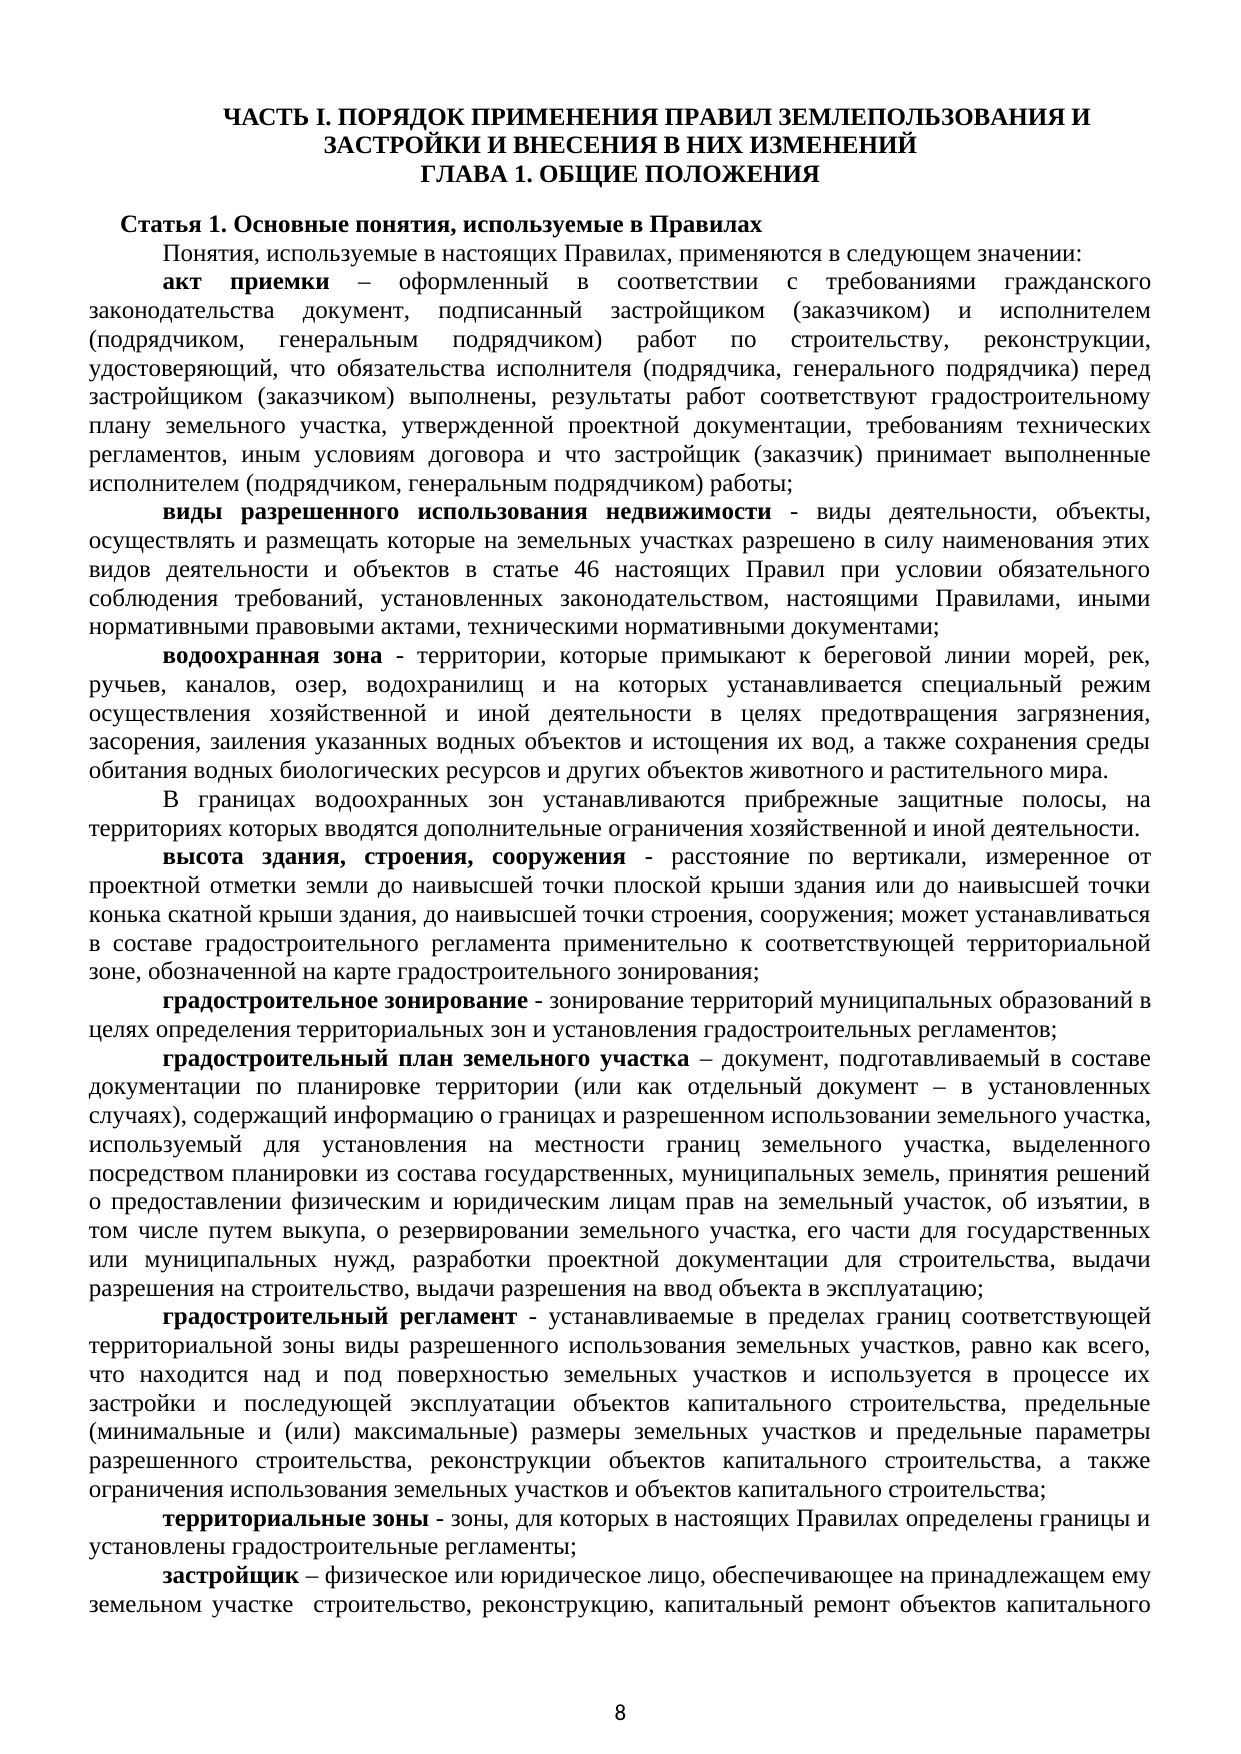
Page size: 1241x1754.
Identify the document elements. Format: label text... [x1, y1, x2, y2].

text территориальные зоны - зоны, для которых в настоящих Правилах определены границы и установлены градостроительные регламенты; [88, 1503, 1152, 1560]
text градостроительный регламент - устанавливаемые в пределах границ соответствующей территориальной зоны виды разрешенного использования земельных участков, равно как всего, что находится над и под поверхностью земельных участков и используется в процессе их застройки и последующей эксплуатации объектов капитального строительства, предельные (минимальные и (или) максимальные) размеры земельных участков и предельные параметры разрешенного строительства, реконструкции объектов капитального строительства, а также ограничения использования земельных участков и объектов капитального строительства; [88, 1301, 1152, 1503]
text высота здания, строения, сооружения - расстояние по вертикали, измеренное от проектной отметки земли до наивысшей точки плоской крыши здания или до наивысшей точки конька скатной крыши здания, до наивысшей точки строения, сооружения; может устанавливаться в составе градостроительного регламента применительно к соответствующей территориальной зоне, обозначенной на карте градостроительного зонирования; [88, 841, 1152, 985]
text градостроительное зонирование - зонирование территорий муниципальных образований в целях определения территориальных зон и установления градостроительных регламентов; [88, 985, 1152, 1043]
subtitle ЧАСТЬ I. ПОРЯДОК ПРИМЕНЕНИЯ ПРАВИЛ ЗЕМЛЕПОЛЬЗОВАНИЯ И ЗАСТРОЙКИ И ВНЕСЕНИЯ В НИХ ИЗМЕНЕНИЙ [88, 102, 1152, 159]
text градостроительный план земельного участка – документ, подготавливаемый в составе документации по планировке территории (или как отдельный документ – в установленных случаях), содержащий информацию о границах и разрешенном использовании земельного участка, используемый для установления на местности границ земельного участка, выделенного посредством планировки из состава государственных, муниципальных земель, принятия решений о предоставлении физическим и юридическим лицам прав на земельный участок, об изъятии, в том числе путем выкупа, о резервировании земельного участка, его части для государственных или муниципальных нужд, разработки проектной документации для строительства, выдачи разрешения на строительство, выдачи разрешения на ввод объекта в эксплуатацию; [88, 1043, 1152, 1301]
text В границах водоохранных зон устанавливаются прибрежные защитные полосы, на территориях которых вводятся дополнительные ограничения хозяйственной и иной деятельности. [88, 784, 1152, 841]
subtitle Статья 1. Основные понятия, используемые в Правилах [88, 209, 1152, 238]
text водоохранная зона - территории, которые примыкают к береговой линии морей, рек, ручьев, каналов, озер, водохранилищ и на которых устанавливается специальный режим осуществления хозяйственной и иной деятельности в целях предотвращения загрязнения, засорения, заиления указанных водных объектов и истощения их вод, а также сохранения среды обитания водных биологических ресурсов и других объектов животного и растительного мира. [88, 640, 1152, 784]
text виды разрешенного использования недвижимости - виды деятельности, объекты, осуществлять и размещать которые на земельных участках разрешено в силу наименования этих видов деятельности и объектов в статье 46 настоящих Правил при условии обязательного соблюдения требований, установленных законодательством, настоящими Правилами, иными нормативными правовыми актами, техническими нормативными документами; [88, 496, 1152, 640]
text Понятия, используемые в настоящих Правилах, применяются в следующем значении: [88, 238, 1152, 266]
text акт приемки – оформленный в соответствии с требованиями гражданского законодательства документ, подписанный застройщиком (заказчиком) и исполнителем (подрядчиком, генеральным подрядчиком) работ по строительству, реконструкции, удостоверяющий, что обязательства исполнителя (подрядчика, генерального подрядчика) перед застройщиком (заказчиком) выполнены, результаты работ соответствуют градостроительному плану земельного участка, утвержденной проектной документации, требованиям технических регламентов, иным условиям договора и что застройщик (заказчик) принимает выполненные исполнителем (подрядчиком, генеральным подрядчиком) работы; [88, 266, 1152, 496]
subtitle ГЛАВА 1. ОБЩИЕ ПОЛОЖЕНИЯ [88, 159, 1152, 188]
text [88, 1560, 1152, 1618]
